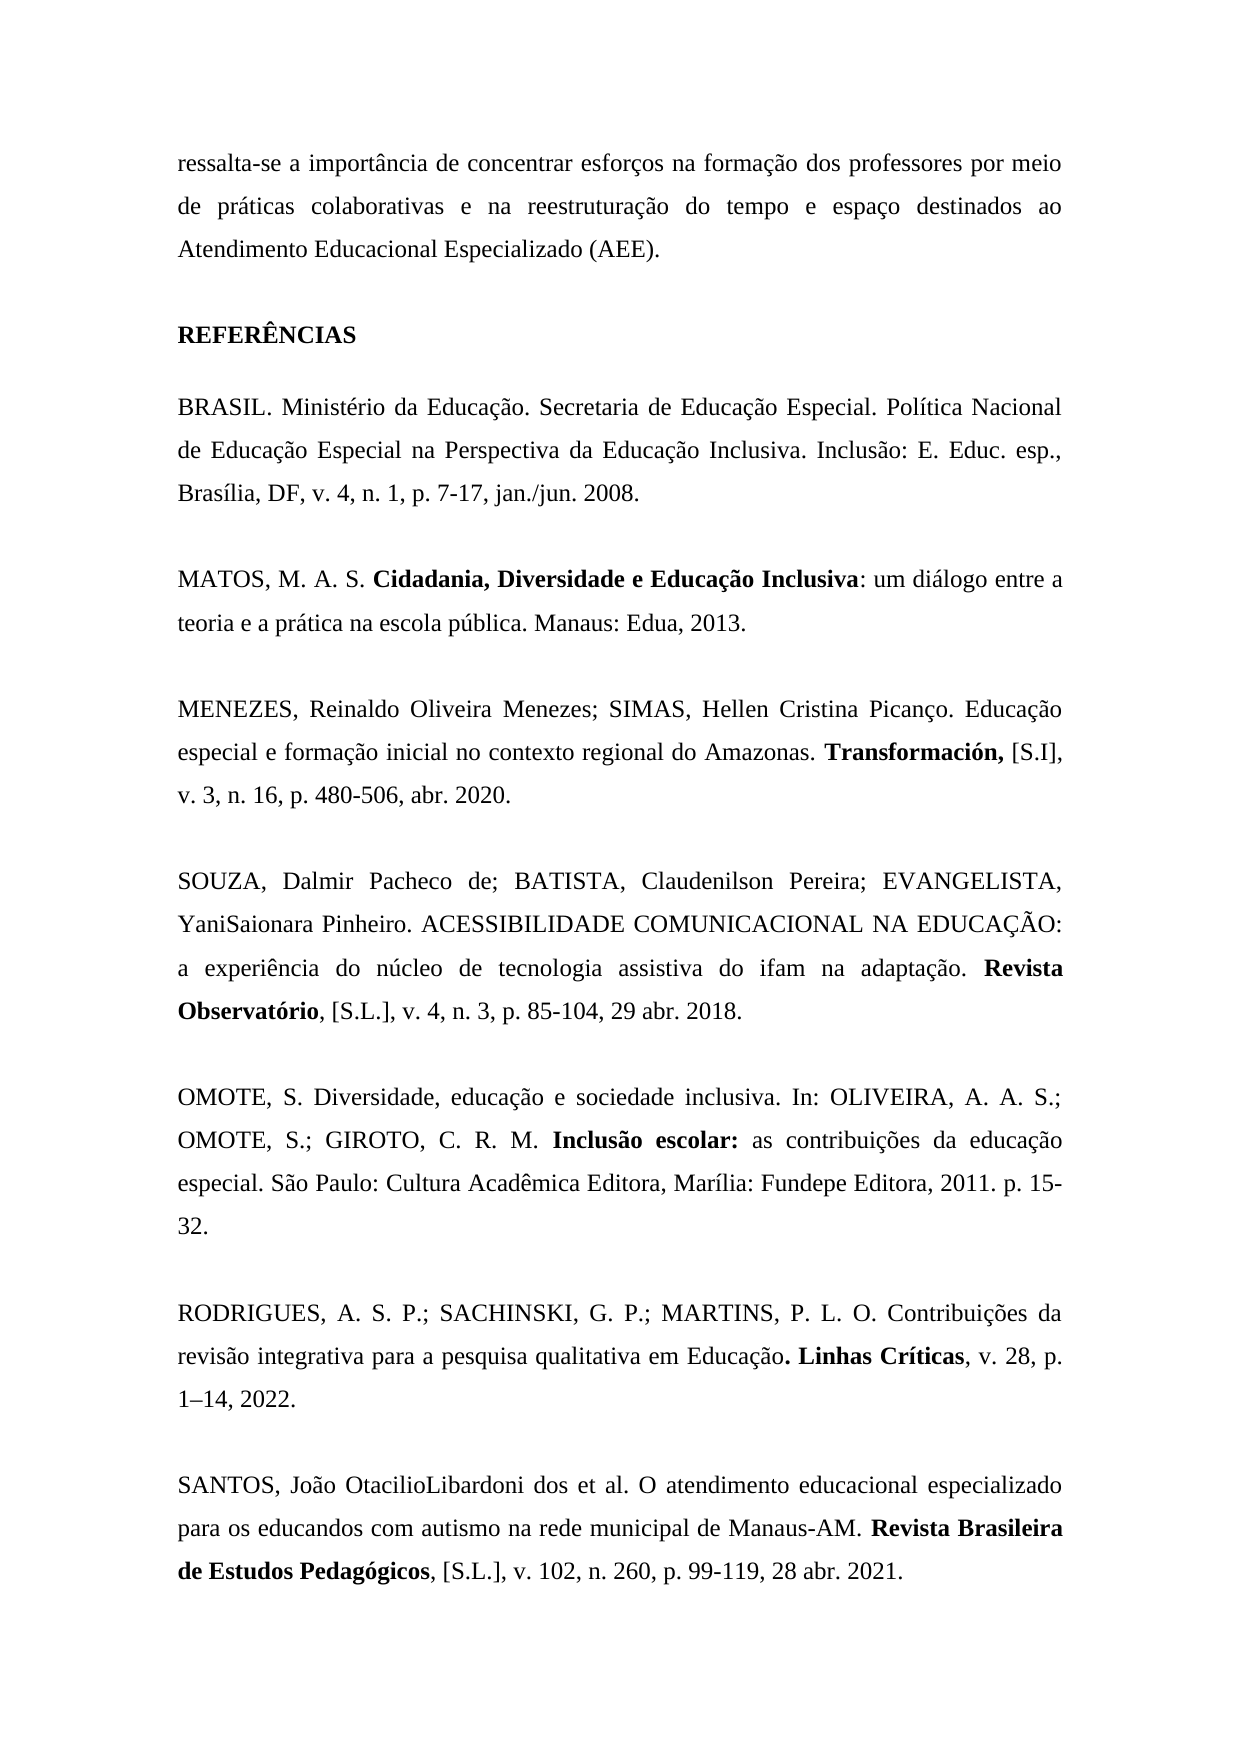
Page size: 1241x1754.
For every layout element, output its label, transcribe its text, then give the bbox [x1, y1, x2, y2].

text MENEZES, Reinaldo Oliveira Menezes; SIMAS, Hellen Cristina Picanço. Educação especial e formação inicial no contexto regional do Amazonas. Transformación, [S.I], v. 3, n. 16, p. 480-506, abr. 2020. [177, 694, 1063, 809]
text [177, 148, 1063, 263]
text SOUZA, Dalmir Pacheco de; BATISTA, Claudenilson Pereira; EVANGELISTA, YaniSaionara Pinheiro. ACESSIBILIDADE COMUNICACIONAL NA EDUCAÇÃO: a experiência do núcleo de tecnologia assistiva do ifam na adaptação. Revista Observatório, [S.L.], v. 4, n. 3, p. 85-104, 29 abr. 2018. [177, 866, 1063, 1024]
text BRASIL. Ministério da Educação. Secretaria de Educação Especial. Política Nacional de Educação Especial na Perspectiva da Educação Inclusiva. Inclusão: E. Educ. esp., Brasília, DF, v. 4, n. 1, p. 7-17, jan./jun. 2008. [177, 392, 1063, 507]
text OMOTE, S. Diversidade, educação e sociedade inclusiva. In: OLIVEIRA, A. A. S.; OMOTE, S.; GIROTO, C. R. M. Inclusão escolar: as contribuições da educação especial. São Paulo: Cultura Acadêmica Editora, Marília: Fundepe Editora, 2011. p. 15-32. [177, 1082, 1063, 1240]
text REFERÊNCIAS [177, 320, 1063, 349]
text RODRIGUES, A. S. P.; SACHINSKI, G. P.; MARTINS, P. L. O. Contribuições da revisão integrativa para a pesquisa qualitativa em Educação. Linhas Críticas, v. 28, p. 1–14, 2022. [177, 1298, 1063, 1413]
text MATOS, M. A. S. Cidadania, Diversidade e Educação Inclusiva: um diálogo entre a teoria e a prática na escola pública. Manaus: Edua, 2013. [177, 564, 1063, 636]
text SANTOS, João OtacilioLibardoni dos et al. O atendimento educacional especializado para os educandos com autismo na rede municipal de Manaus-AM. Revista Brasileira de Estudos Pedagógicos, [S.L.], v. 102, n. 260, p. 99-119, 28 abr. 2021. [177, 1470, 1063, 1585]
